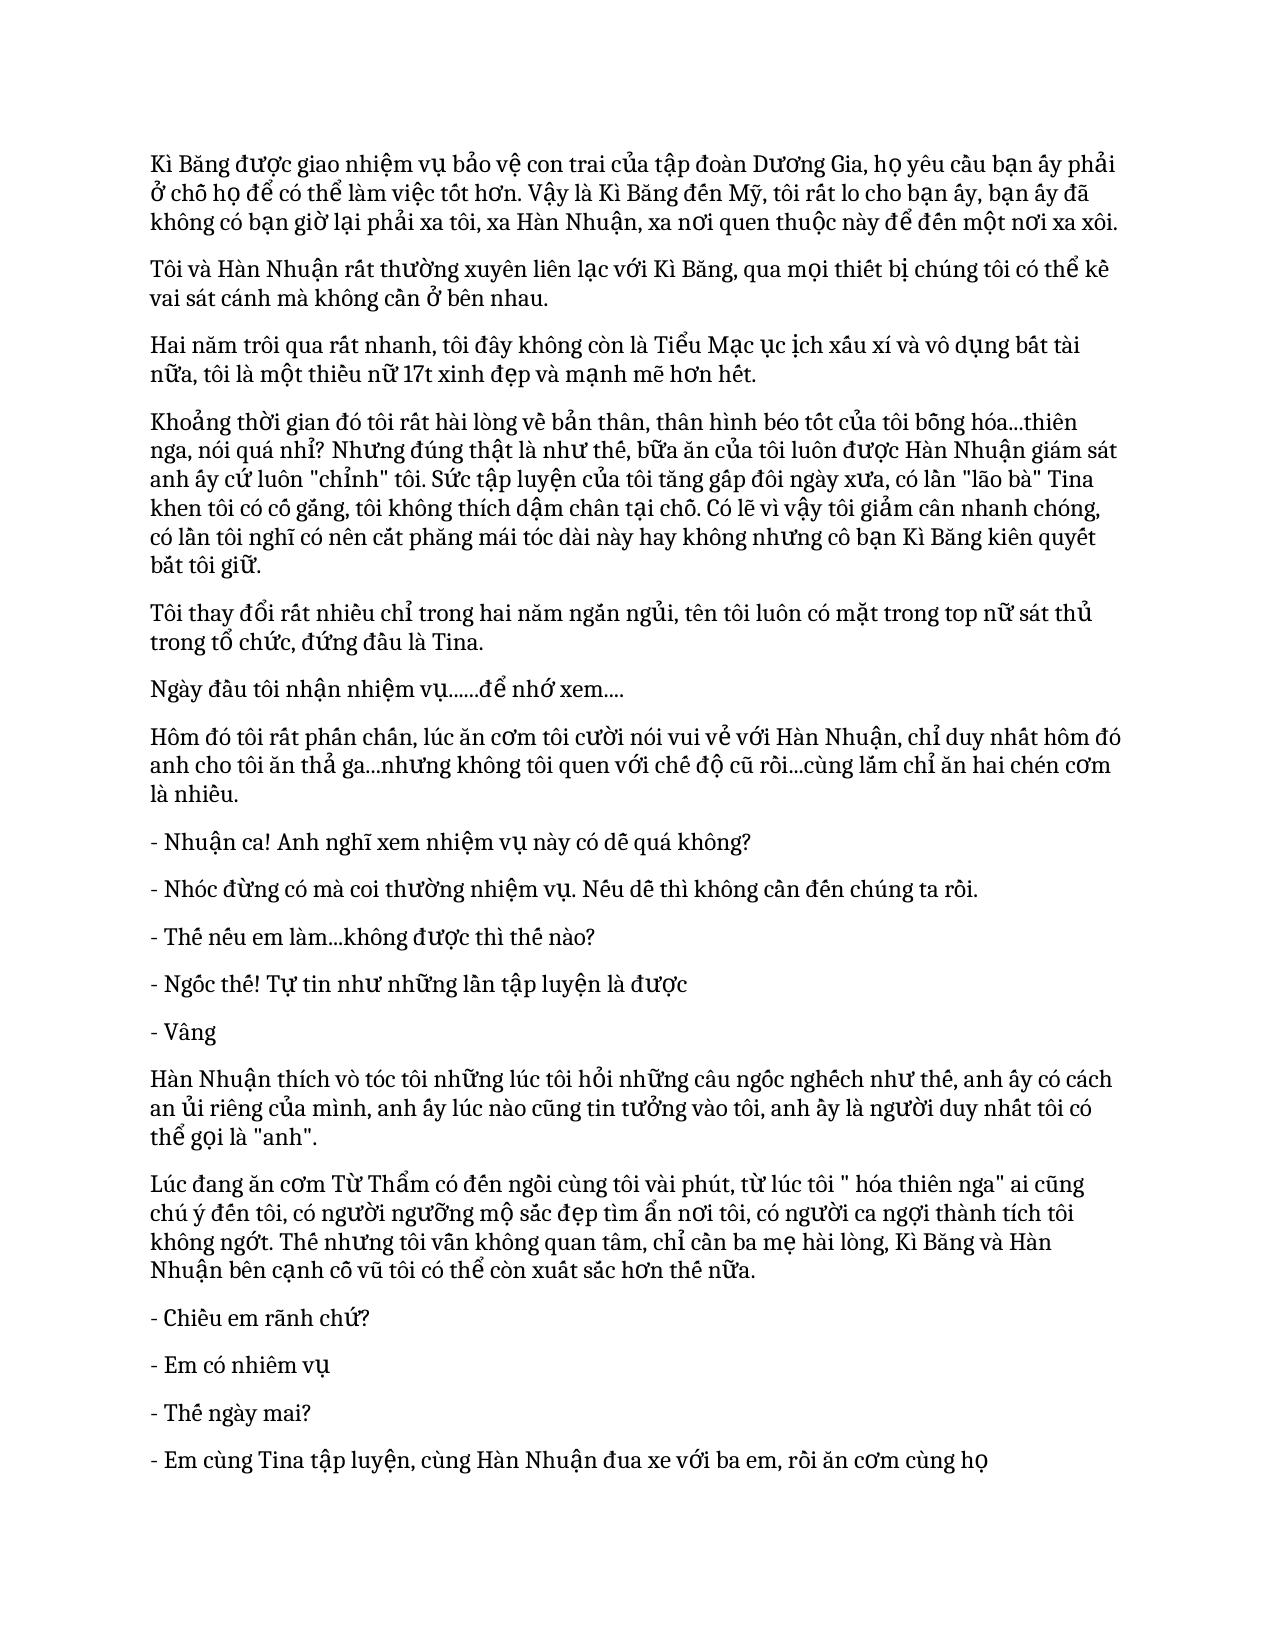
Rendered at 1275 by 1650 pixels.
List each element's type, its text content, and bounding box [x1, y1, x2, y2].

text - Nhuận ca! Anh nghĩ xem nhiệm vụ này có dễ quá không? [150, 827, 1125, 856]
text Hàn Nhuận thích vò tóc tôi những lúc tôi hỏi những câu ngốc nghếch như thế, anh ấy có cách an ủi riêng của mình, anh ấy lúc nào cũng tin tưởng vào tôi, anh ầy là người duy nhất tôi có thể gọi là "anh". [150, 1065, 1125, 1151]
text Ngày đầu tôi nhận nhiệm vụ......để nhớ xem.... [150, 675, 1125, 704]
text - Thế nếu em làm...không được thì thế nào? [150, 922, 1125, 951]
text Tôi và Hàn Nhuận rất thường xuyên liên lạc với Kì Băng, qua mọi thiết bị chúng tôi có thể kề vai sát cánh mà không cần ở bên nhau. [150, 255, 1125, 312]
text Lúc đang ăn cơm Từ Thẩm có đến ngồi cùng tôi vài phút, từ lúc tôi " hóa thiên nga" ai cũng chú ý đến tôi, có người ngưỡng mộ sắc đẹp tìm ẩn nơi tôi, có người ca ngợi thành tích tôi không ngớt. Thế nhưng tôi vẫn không quan tâm, chỉ cần ba mẹ hài lòng, Kì Băng và Hàn Nhuận bên cạnh cỗ vũ tôi có thể còn xuất sắc hơn thế nữa. [150, 1170, 1125, 1285]
text - Ngốc thế! Tự tin như những lần tập luyện là được [150, 970, 1125, 999]
text - Em cùng Tina tập luyện, cùng Hàn Nhuận đua xe với ba em, rồi ăn cơm cùng họ [150, 1446, 1125, 1475]
text Tôi thay đổi rất nhiều chỉ trong hai năm ngắn ngủi, tên tôi luôn có mặt trong top nữ sát thủ trong tổ chức, đứng đầu là Tina. [150, 599, 1125, 656]
text - Em có nhiêm vụ [150, 1351, 1125, 1380]
text - Thế ngày mai? [150, 1399, 1125, 1427]
text Hôm đó tôi rất phấn chấn, lúc ăn cơm tôi cười nói vui vẻ với Hàn Nhuận, chỉ duy nhất hôm đó anh cho tôi ăn thả ga...nhưng không tôi quen với chế độ cũ rồi...cùng lắm chỉ ăn hai chén cơm là nhiều. [150, 722, 1125, 809]
text Hai năm trôi qua rất nhanh, tôi đây không còn là Tiểu Mạc ục ịch xấu xí và vô dụng bất tài nữa, tôi là một thiều nữ 17t xinh đẹp và mạnh mẽ hơn hết. [150, 331, 1125, 389]
text Kì Băng được giao nhiệm vụ bảo vệ con trai của tập đoàn Dương Gia, họ yêu cầu bạn ấy phải ở chỗ họ để có thể làm việc tốt hơn. Vậy là Kì Băng đến Mỹ, tôi rất lo cho bạn ấy, bạn ấy đã không có bạn giờ lại phải xa tôi, xa Hàn Nhuận, xa nơi quen thuộc này để đến một nơi xa xôi. [150, 150, 1125, 236]
text - Vâng [150, 1017, 1125, 1046]
text - Chiều em rãnh chứ? [150, 1304, 1125, 1332]
text Khoảng thời gian đó tôi rất hài lòng về bản thân, thân hình béo tốt của tôi bỗng hóa...thiên nga, nói quá nhỉ? Nhưng đúng thật là như thế, bữa ăn của tôi luôn được Hàn Nhuận giám sát anh ấy cứ luôn "chỉnh" tôi. Sức tập luyện của tôi tăng gấp đôi ngày xưa, có lần "lão bà" Tina khen tôi có cố gắng, tôi không thích dậm chân tại chỗ. Có lẽ vì vậy tôi giảm cân nhanh chóng, có lần tôi nghĩ có nên cắt phăng mái tóc dài này hay không nhưng cô bạn Kì Băng kiên quyết bắt tôi giữ. [150, 407, 1125, 580]
text - Nhóc đừng có mà coi thường nhiệm vụ. Nếu dễ thì không cần đến chúng ta rồi. [150, 875, 1125, 904]
